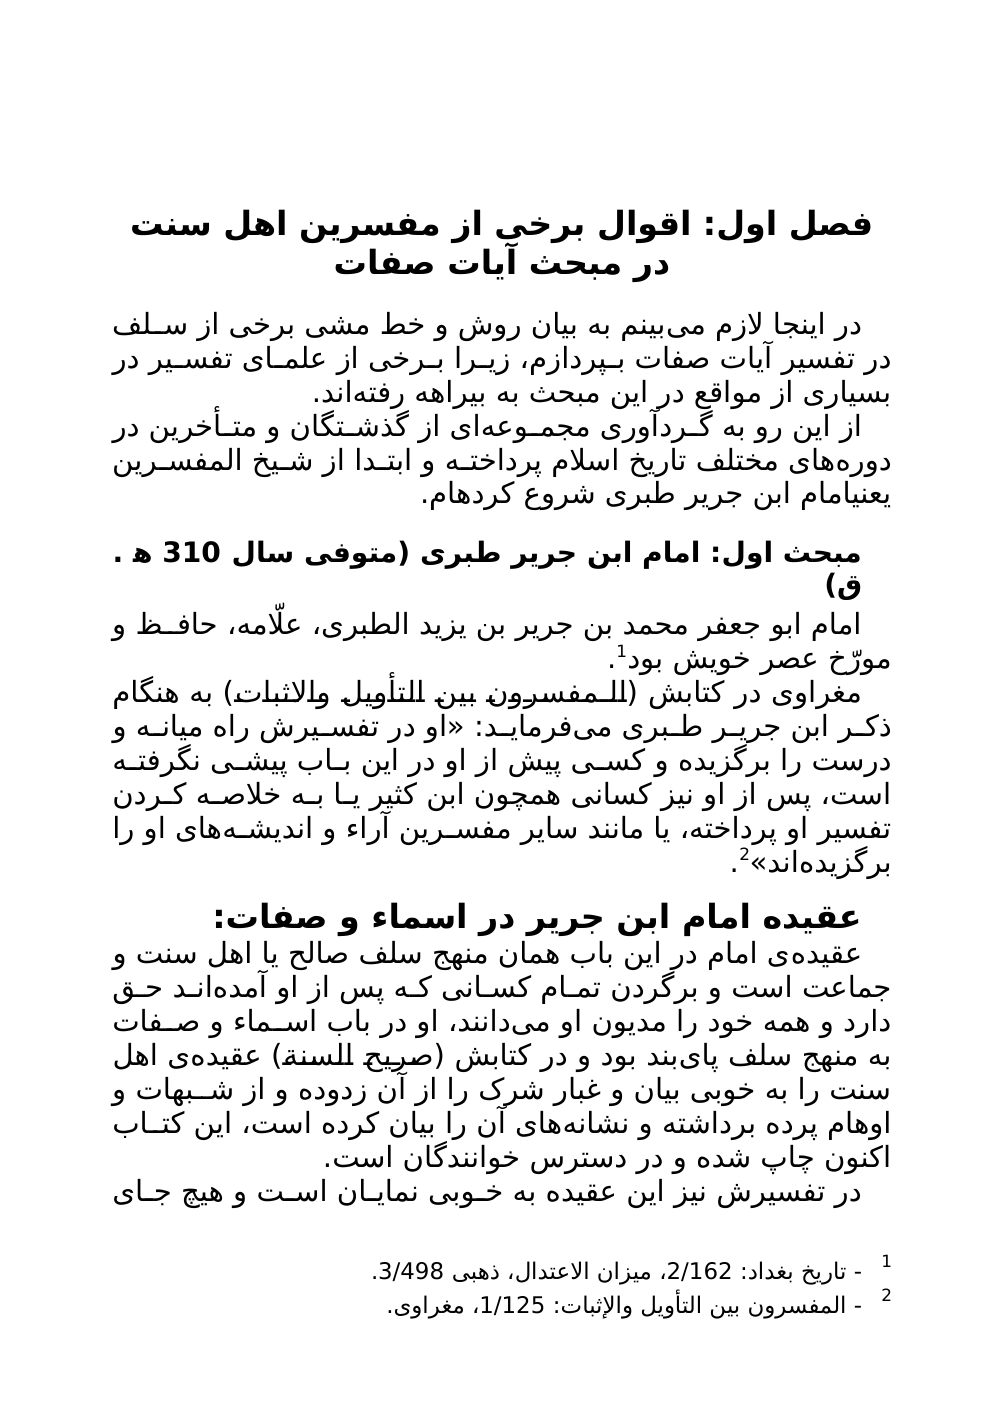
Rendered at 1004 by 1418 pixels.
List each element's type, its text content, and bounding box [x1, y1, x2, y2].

text در اینجا لازم می‌بینم به بیان روش و خط مشی برخی از سلف در تفسیر آیات صفات بپردازم، زیرا برخی از علمای تفسیر در بسیاری از مواقع در این مبحث به بیراهه رفته‌اند. [112, 307, 892, 409]
text امام ابو جعفر محمد بن جریر بن یزید الطبری، علّامه، حافظ و مورّخ عصر خویش بود. [112, 607, 892, 675]
text فصل اول: اقوال برخی از مفسرین اهل سنت در مبحث آیات صفات [112, 204, 892, 282]
text از این رو به گردآوری مجموعه‌ای از گذشتگان و متأخرین در دوره‌های مختلف تاریخ اسلام پرداخته و ابتدا از شیخ المفسرین یعنی‏امام ابن جریر طبری شروع کرده‏ام. [112, 409, 892, 511]
text مبحث اول: امام ابن جریر طبری (متوفی سال 310 ﻫ . ق) [112, 536, 862, 601]
text عقیده ‏امام ابن جریر در اسماء و صفات: [112, 898, 862, 937]
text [112, 1174, 892, 1208]
text مغراوی در کتابش (الـمفسرون بین التأویل والاثبات) به هنگام ذکر ابن جریر طبری می‌فرماید: «او در تفسیرش راه میانه و درست را برگزیده و کسی پیش از او در این باب پیشی نگرفته است، پس از او نیز کسانی همچون ابن کثیر یا به خلاصه کردن تفسیر او پرداخته، یا مانند سایر مفسرین آراء و اندیشه‌های او را برگزیده‌اند». [112, 675, 892, 879]
text عقیده‌ی‏ امام در این باب همان منهج سلف صالح یا اهل سنت و جماعت است و برگردن تمام کسانی که پس از او آمده‌اند حق دارد و همه خود را مدیون او می‌دانند، او در باب اسماء و صفات به منهج سلف پای‌بند بود و در کتابش (صریح السنة) عقیده‌ی اهل سنت را به خوبی بیان و غبار شرک را از آن زدوده و از شبهات و اوهام پرده برداشته و نشانه‌های آن را بیان کرده است، این کتاب اکنون چاپ شده و در دسترس خوانندگان است. [112, 937, 892, 1174]
